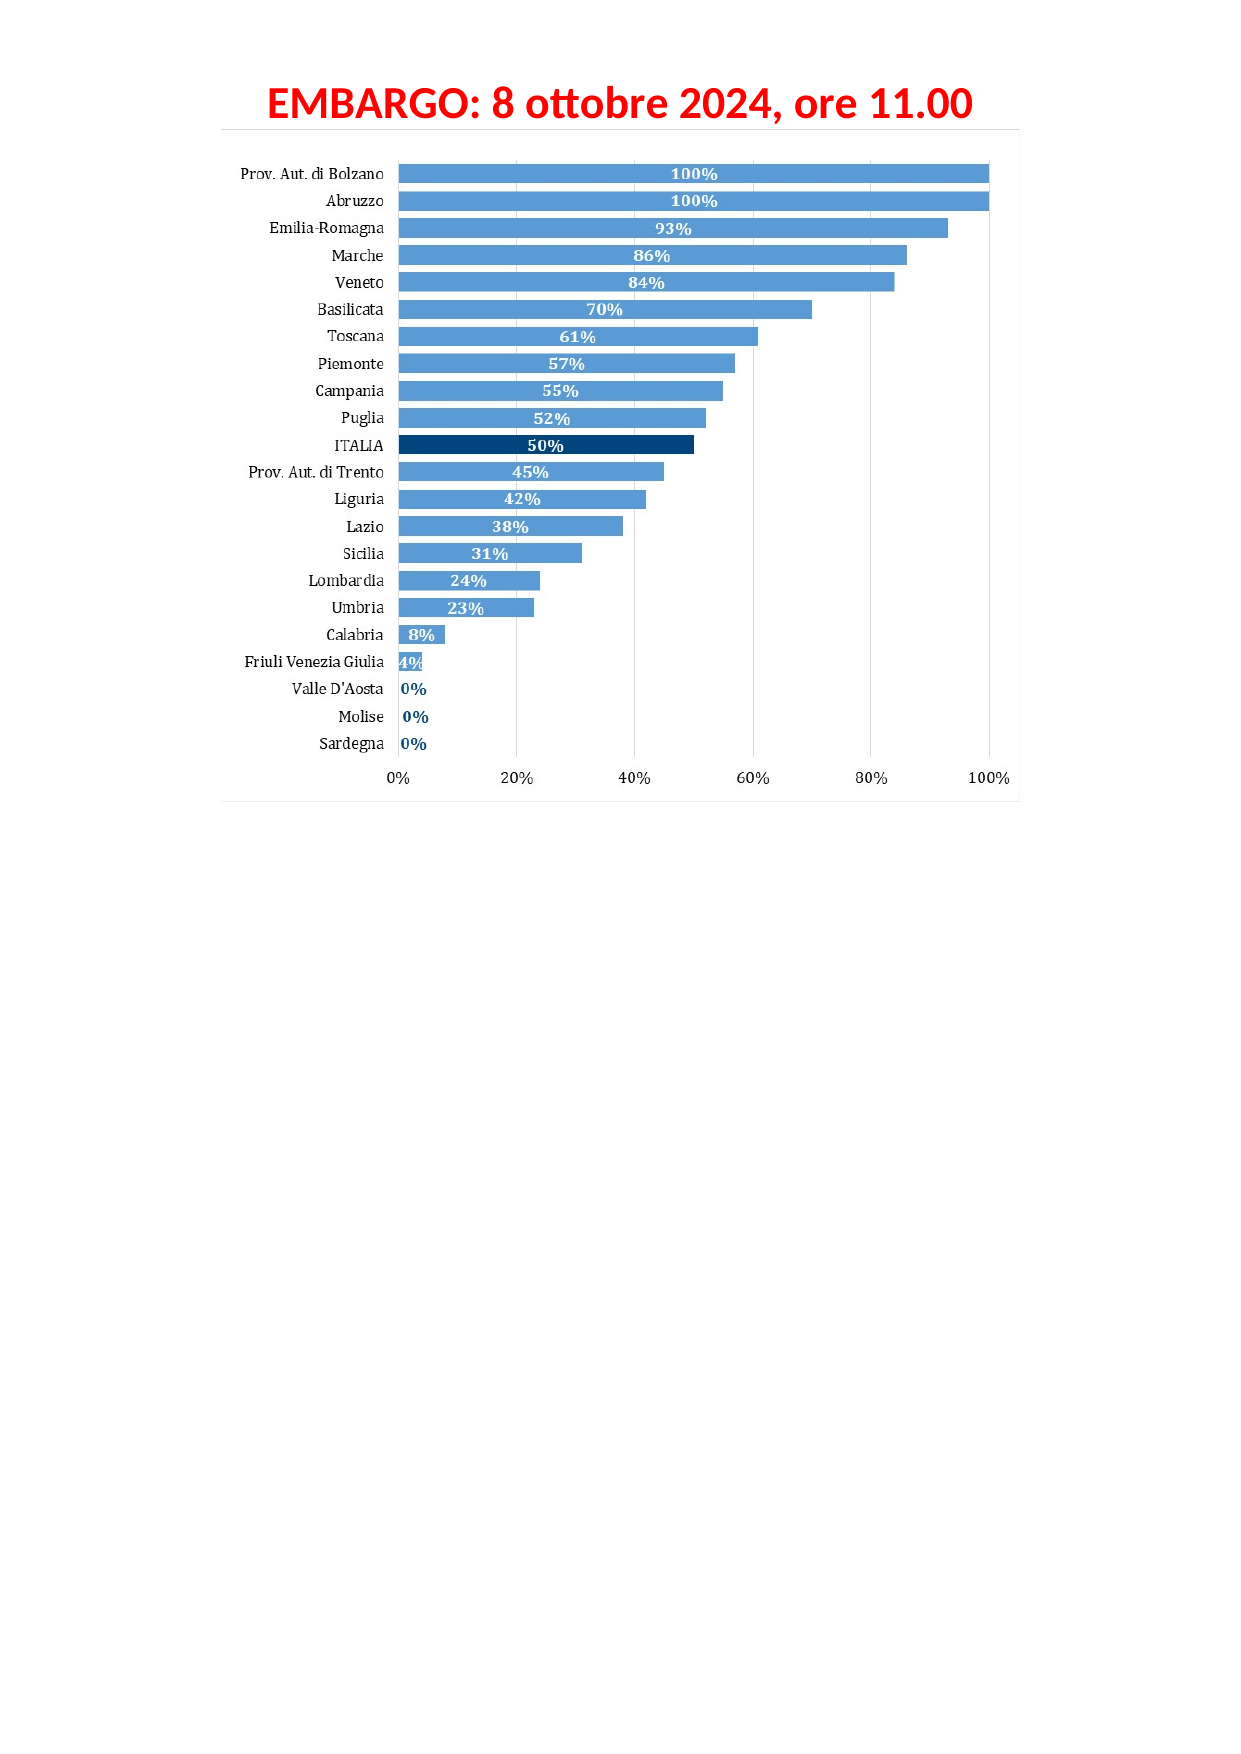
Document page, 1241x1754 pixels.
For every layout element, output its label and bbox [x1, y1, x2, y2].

picture [221, 129, 1020, 802]
